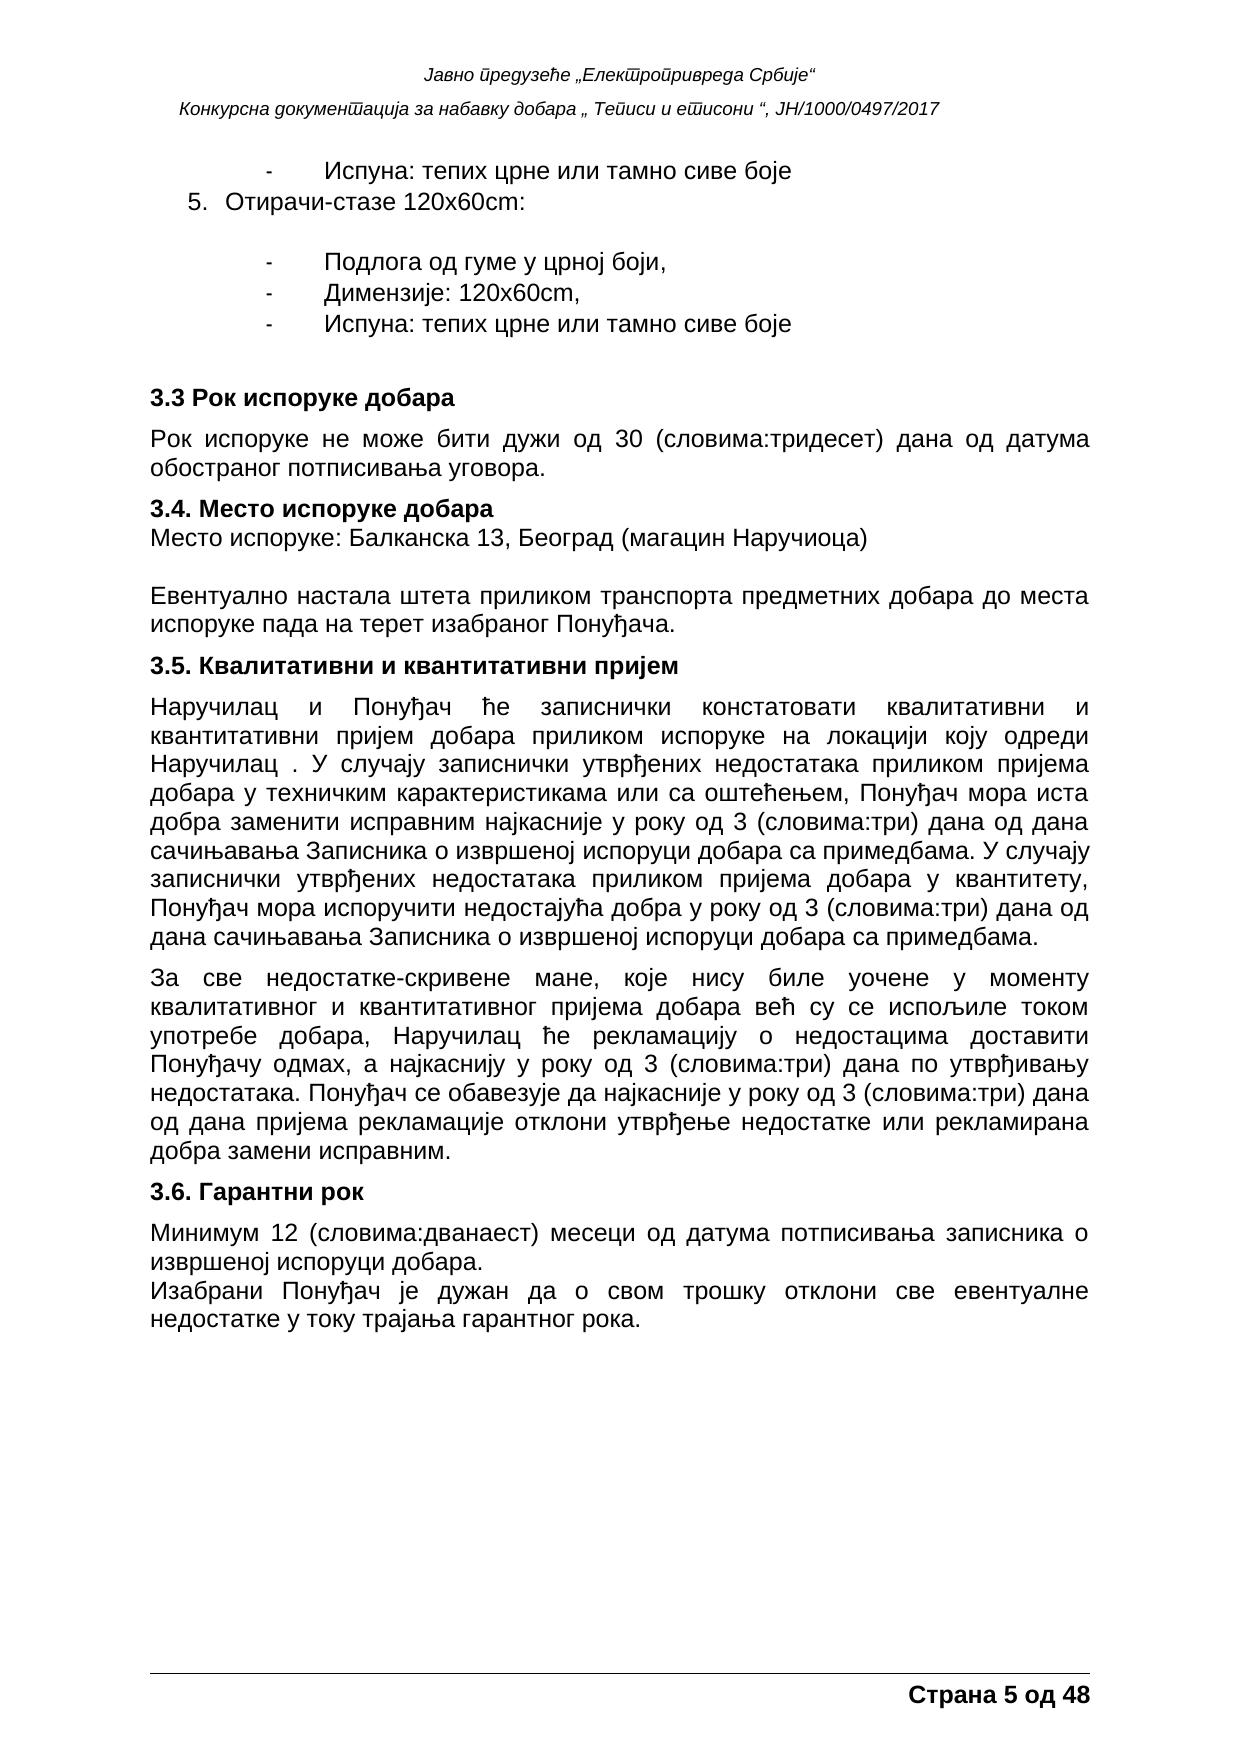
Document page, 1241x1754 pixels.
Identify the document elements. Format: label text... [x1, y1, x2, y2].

list Испуна: тепих црне или тамно сиве боје [266, 309, 1090, 337]
subtitle 3.5. Квалитативни и квантитативни пријем [150, 651, 1090, 679]
list Отирачи-стазе 120х60cm: [187, 187, 1090, 216]
subtitle Наручилац и Понуђач ће записнички констатовати квалитативни и квантитативни пријем добара приликом испоруке на локацији коју одреди Наручилац . У случају записнички утврђених недостатака приликом пријема добара у техничким карактеристикама или са оштећењем, Понуђач мора иста добра заменити исправним најкасније у року од 3 (словима:три) дана од дана сачињавања Записника о извршеној испоруци добара са примедбама. У случају записнички утврђених недостатака приликом пријема добара у квантитету, Понуђач мора испоручити недостајућа добра у року од 3 (словима:три) дана од дана сачињавања Записника о извршеној испоруци добара са примедбама. [150, 692, 1090, 951]
text За све недостатке-скривене мане, које нису биле уочене у моменту квалитативног и квантитативног пријема добара већ су се испољиле током употребе добара, Наручилац ће рекламацију о недостацима доставити Понуђачу одмах, а најкаснију у року од 3 (словима:три) дана по утврђивању недостатака. Понуђач се обавезује да најкасније у року од 3 (словима:три) дана од дана пријема рекламације отклони утврђење недостатке или рекламирана добра замени исправним. [150, 963, 1090, 1164]
text Место испоруке: Балканска 13, Београд (магацин Наручиоца) [150, 523, 1090, 552]
list Димензије: 120x60cm, [266, 278, 1090, 306]
subtitle 3.4. Место испоруке добара [150, 494, 1090, 523]
list Подлога од гуме у црној боји, [266, 247, 1090, 275]
text Изабрани Понуђач је дужан да о свом трошку отклони све евентуалне недостатке у току трајања гарантног рока. [150, 1276, 1090, 1333]
subtitle 3.3 Рок испоруке добара [150, 383, 1090, 412]
text Рок испоруке не може бити дужи од 30 (словима:тридесет) дана од датума обостраног потписивања уговора. [150, 424, 1090, 482]
list Евентуално настала штета приликом транспорта предметних добара до места испоруке пада на терет изабраног Понуђача. [150, 581, 1090, 638]
subtitle 3.6. Гарантни рок [150, 1177, 1090, 1206]
text Минимум 12 (словима:дванаест) месеци од датума потписивања записника о извршеној испоруци добара. [150, 1218, 1090, 1276]
list Испуна: тепих црне или тамно сиве боје [266, 156, 1090, 184]
